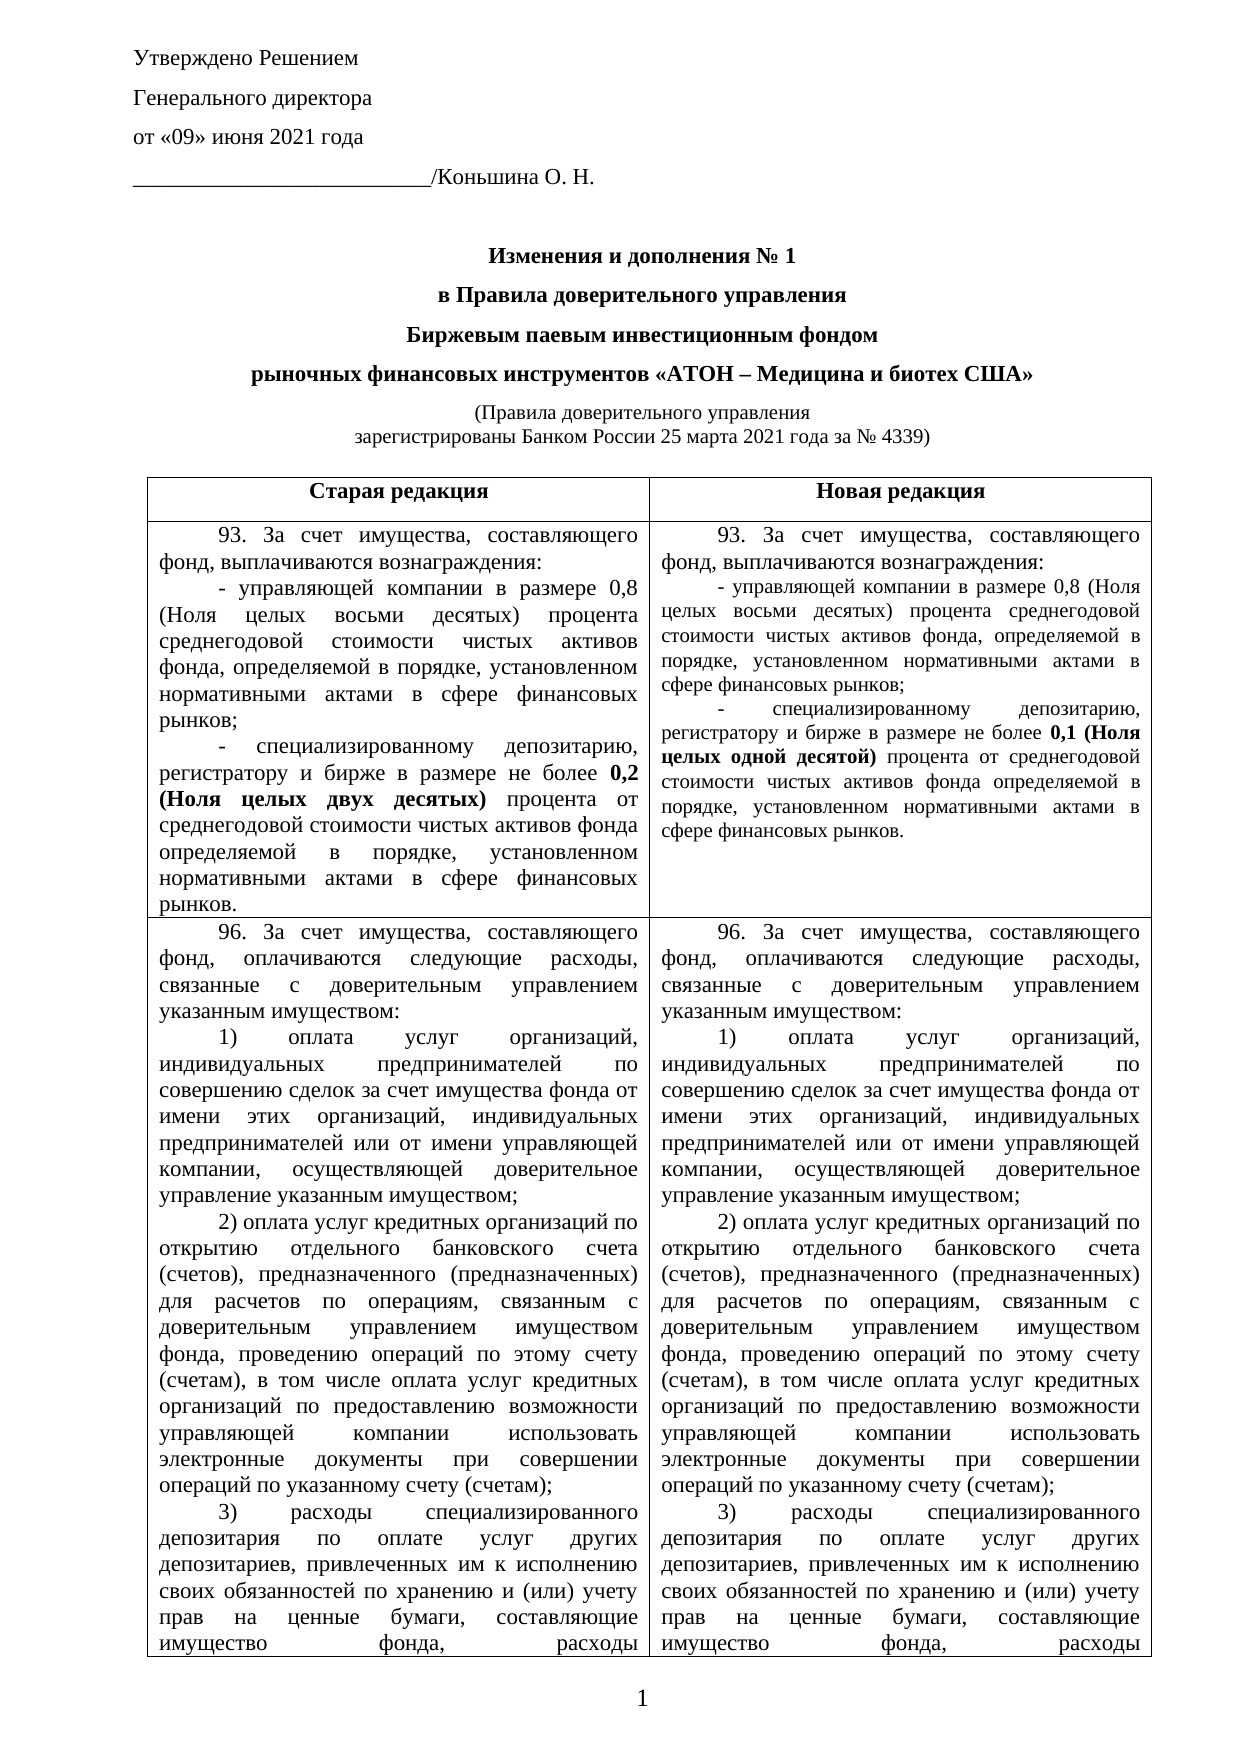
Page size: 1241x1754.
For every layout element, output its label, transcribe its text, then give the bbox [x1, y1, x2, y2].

table_header Новая редакция [650, 478, 1151, 521]
table_header Старая редакция [148, 478, 649, 521]
text в Правила доверительного управления [133, 281, 1152, 308]
text Биржевым паевым инвестиционным фондом [133, 321, 1152, 347]
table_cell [148, 918, 649, 1656]
text Генерального директора [133, 84, 1152, 110]
table_cell 93. За счет имущества, составляющего фонд, выплачиваются вознаграждения: - управляющей компании в размере 0,8 (Ноля целых восьми десятых) процента среднегодовой стоимости чистых активов фонда, определяемой в порядке, установленном нормативными актами в сфере финансовых рынков; - специализированному депозитарию, регистратору и бирже в размере не более 0,1 (Ноля целых одной десятой) процента от среднегодовой стоимости чистых активов фонда определяемой в порядке, установленном нормативными актами в сфере финансовых рынков. [650, 522, 1151, 917]
text Утверждено Решением [133, 44, 1152, 71]
table_cell 93. За счет имущества, составляющего фонд, выплачиваются вознаграждения: - управляющей компании в размере 0,8 (Ноля целых восьми десятых) процента среднегодовой стоимости чистых активов фонда, определяемой в порядке, установленном нормативными актами в сфере финансовых рынков; - специализированному депозитарию, регистратору и бирже в размере не более 0,2 (Ноля целых двух десятых) процента от среднегодовой стоимости чистых активов фонда определяемой в порядке, установленном нормативными актами в сфере финансовых рынков. [148, 522, 649, 917]
text зарегистрированы Банком России 25 марта 2021 года за № 4339) [133, 424, 1152, 448]
text (Правила доверительного управления [133, 400, 1152, 424]
text от «09» июня 2021 года [133, 123, 1152, 150]
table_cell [650, 918, 1151, 1656]
text __________________________/Коньшина О. Н. [133, 163, 1152, 189]
text рыночных финансовых инструментов «АТОН – Медицина и биотех США» [133, 360, 1152, 387]
text Изменения и дополнения № 1 [133, 242, 1152, 268]
